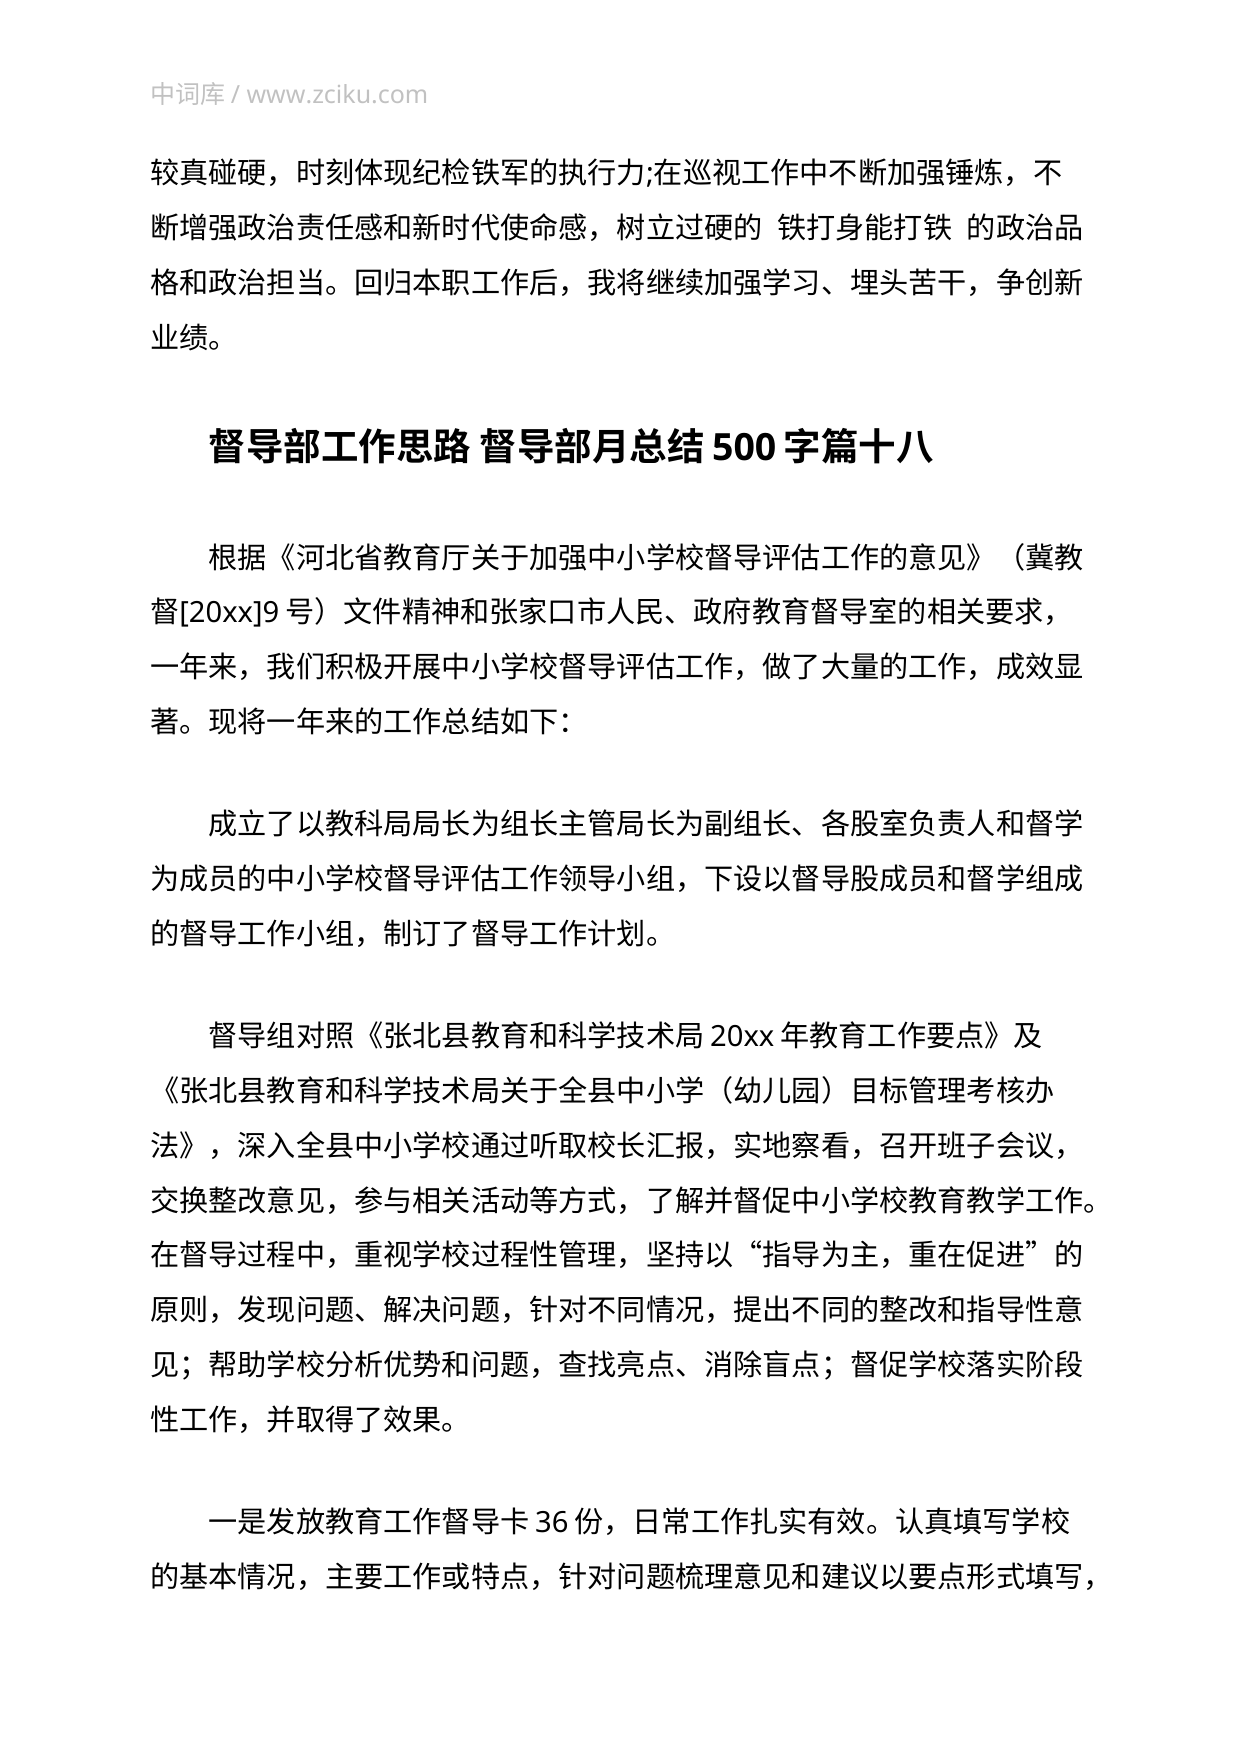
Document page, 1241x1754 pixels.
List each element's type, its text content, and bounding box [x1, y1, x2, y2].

text 督导部工作思路 督导部月总结500字篇十八 [150, 417, 1090, 471]
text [150, 150, 1090, 357]
text 根据《河北省教育厅关于加强中小学校督导评估工作的意见》（冀教督[20xx]9号）文件精神和张家口市人民、政府教育督导室的相关要求，一年来，我们积极开展中小学校督导评估工作，做了大量的工作，成效显著。现将一年来的工作总结如下： [150, 534, 1090, 741]
text 督导组对照《张北县教育和科学技术局20xx年教育工作要点》及《张北县教育和科学技术局关于全县中小学（幼儿园）目标管理考核办法》，深入全县中小学校通过听取校长汇报，实地察看，召开班子会议，交换整改意见，参与相关活动等方式，了解并督促中小学校教育教学工作。在督导过程中，重视学校过程性管理，坚持以“指导为主，重在促进”的原则，发现问题、解决问题，针对不同情况，提出不同的整改和指导性意见；帮助学校分析优势和问题，查找亮点、消除盲点；督促学校落实阶段性工作，并取得了效果。 [150, 1012, 1090, 1439]
text 成立了以教科局局长为组长主管局长为副组长、各股室负责人和督学为成员的中小学校督导评估工作领导小组，下设以督导股成员和督学组成的督导工作小组，制订了督导工作计划。 [150, 801, 1090, 953]
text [150, 1498, 1090, 1596]
